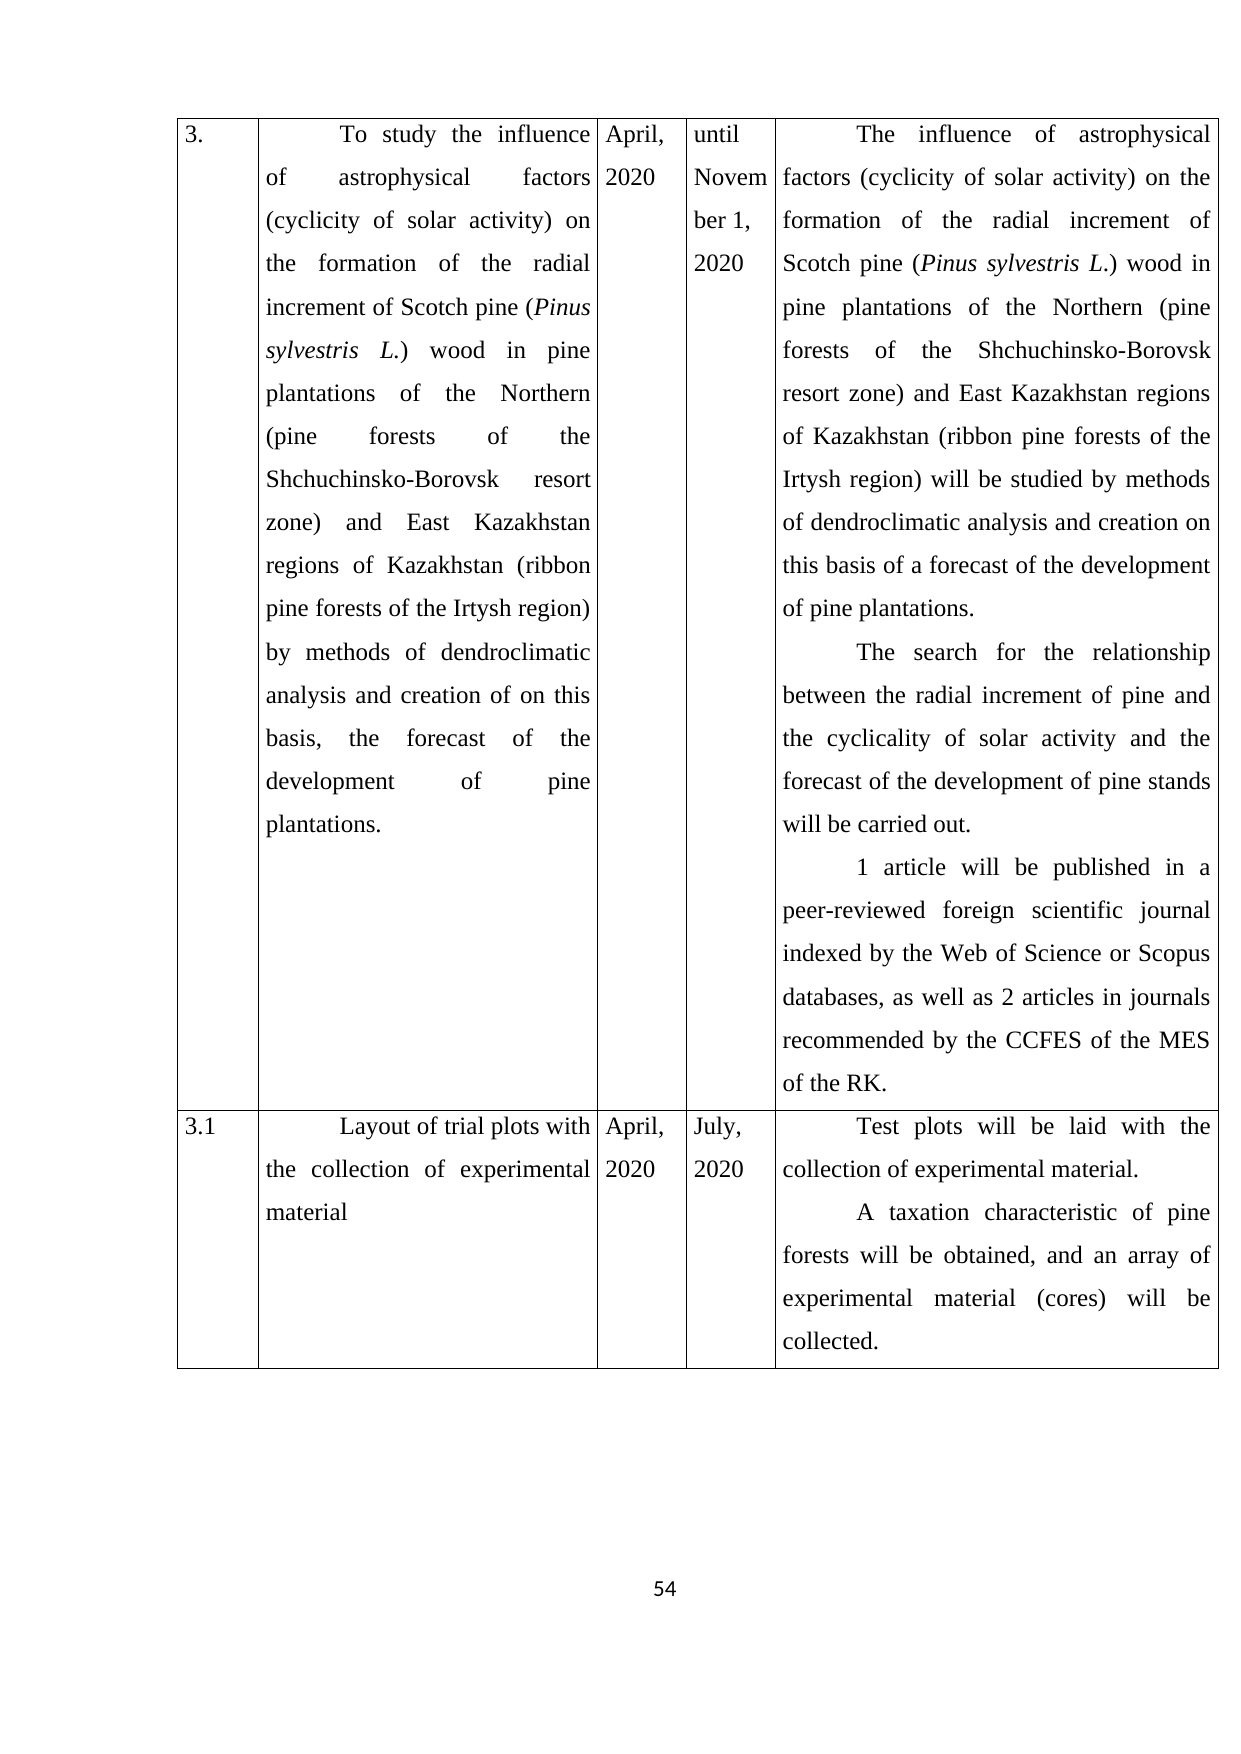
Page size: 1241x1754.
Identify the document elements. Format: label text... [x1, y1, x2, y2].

table_cell April, 2020 [598, 1111, 686, 1368]
table_cell Test plots will be laid with the collection of experimental material. A taxation characteristic of pine forests will be obtained, and an array of experimental material (cores) will be collected. [776, 1111, 1218, 1368]
table_cell April, 2020 [598, 119, 686, 1110]
table_cell Layout of trial plots with the collection of experimental material [259, 1111, 597, 1368]
table_cell until November 1, 2020 [687, 119, 775, 1110]
table_cell 3.1 [178, 1111, 258, 1368]
table_cell To study the influence of astrophysical factors (cyclicity of solar activity) on the formation of the radial increment of Scotch pine (Pinus sylvestris L.) wood in pine plantations of the Northern (pine forests of the Shchuchinsko-Borovsk resort zone) and East Kazakhstan regions of Kazakhstan (ribbon pine forests of the Irtysh region) by methods of dendroclimatic analysis and creation of on this basis, the forecast of the development of pine plantations. [259, 119, 597, 1110]
table_cell The influence of astrophysical factors (cyclicity of solar activity) on the formation of the radial increment of Scotch pine (Pinus sylvestris L.) wood in pine plantations of the Northern (pine forests of the Shchuchinsko-Borovsk resort zone) and East Kazakhstan regions of Kazakhstan (ribbon pine forests of the Irtysh region) will be studied by methods of dendroclimatic analysis and creation on this basis of a forecast of the development of pine plantations. The search for the relationship between the radial increment of pine and the cyclicality of solar activity and the forecast of the development of pine stands will be carried out. 1 article will be published in a peer-reviewed foreign scientific journal indexed by the Web of Science or Scopus databases, as well as 2 articles in journals recommended by the ССFES of the MES of the RK. [776, 119, 1218, 1110]
table_cell July, 2020 [687, 1111, 775, 1368]
table_cell 3. [178, 119, 258, 1110]
